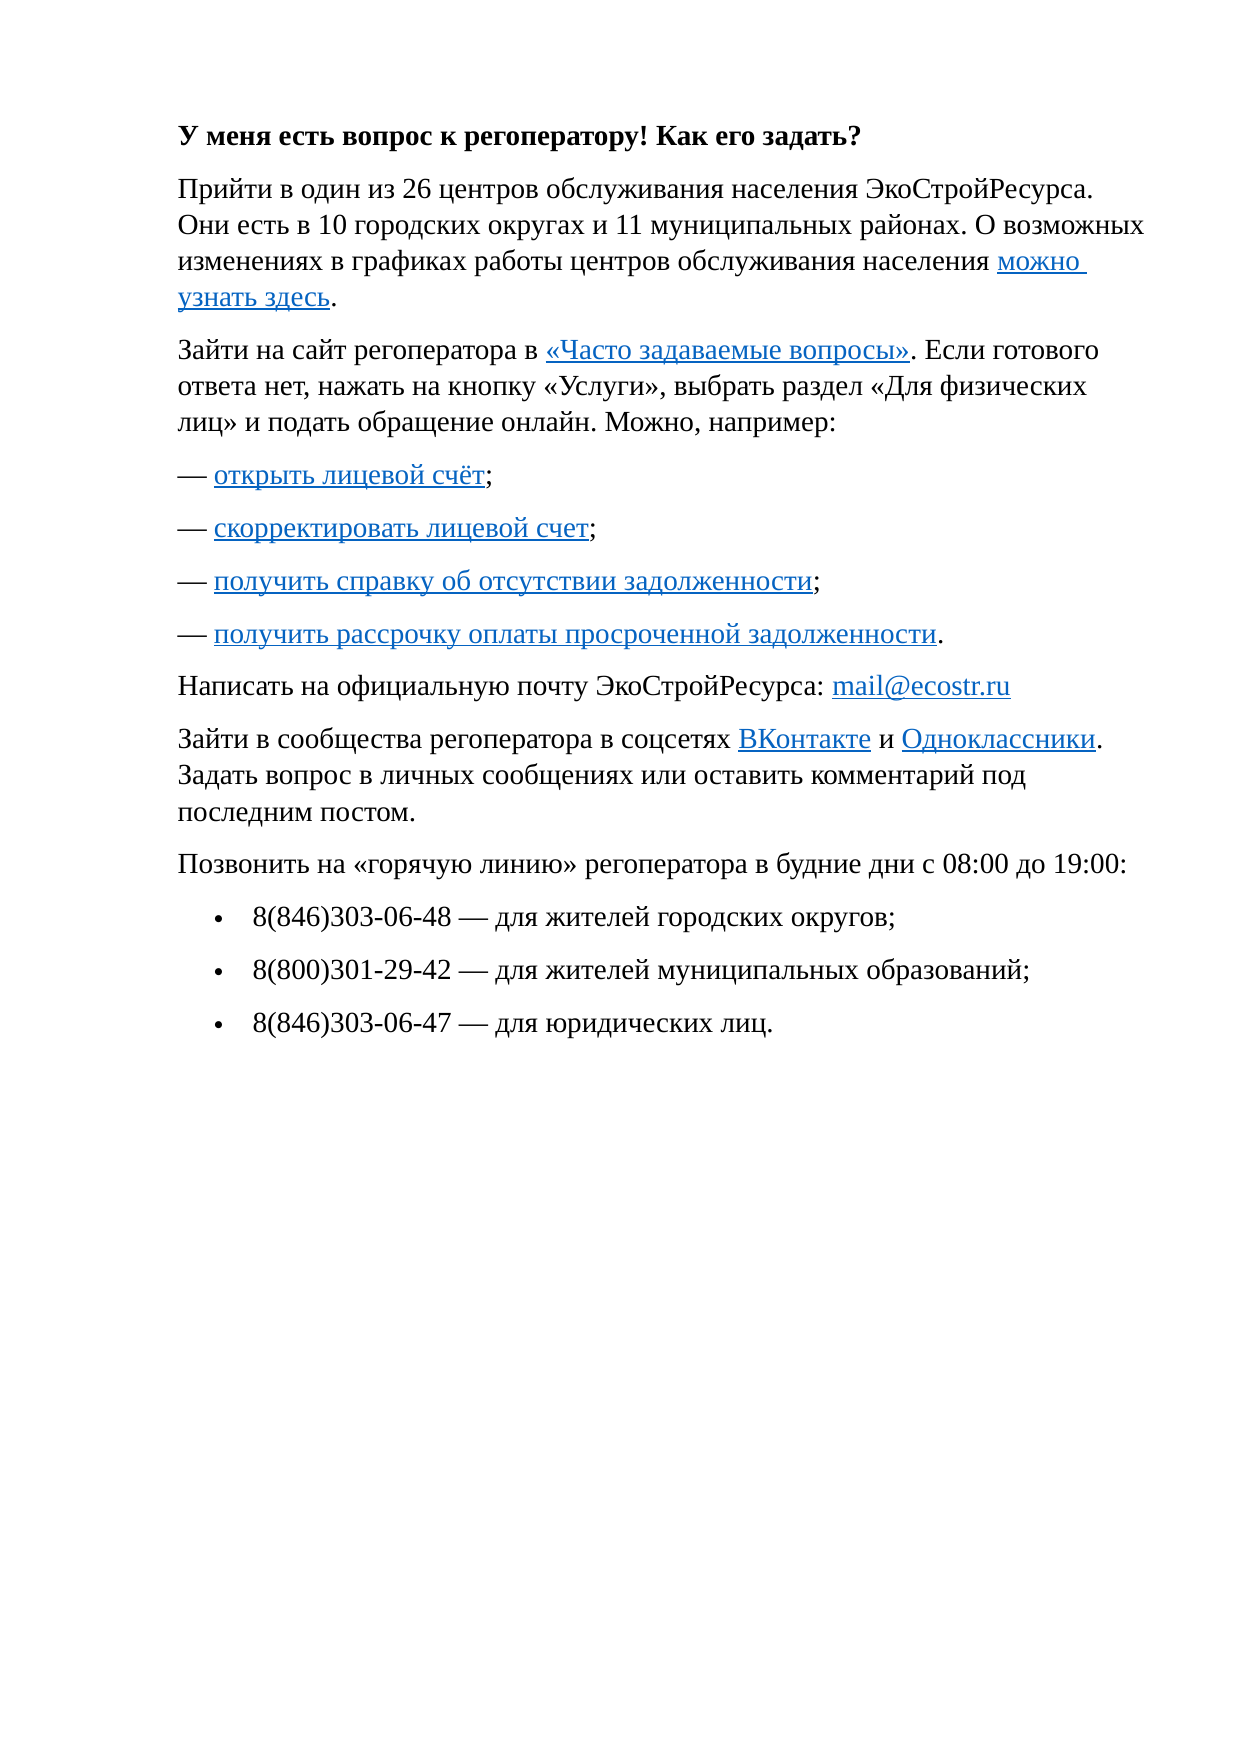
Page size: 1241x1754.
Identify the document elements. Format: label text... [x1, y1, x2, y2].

text Написать на официальную почту ЭкоСтройРесурса: mail@ecostr.ru [177, 668, 1152, 702]
text — получить справку об отсутствии задолженности; [177, 563, 1152, 596]
text У меня есть вопрос к регоператору! Как его задать? [177, 118, 1152, 152]
list 8(800)301-29-42 — для жителей муниципальных образований; [215, 952, 1152, 986]
text Зайти на сайт регоператора в «Часто задаваемые вопросы». Если готового ответа нет, нажать на кнопку «Услуги», выбрать раздел «Для физических лиц» и подать обращение онлайн. Можно, например: [177, 332, 1152, 438]
list 8(846)303-06-47 — для юридических лиц. [215, 1005, 1152, 1038]
text Зайти в сообщества регоператора в соцсетях ВКонтакте и Одноклассники. Задать вопрос в личных сообщениях или оставить комментарий под последним постом. [177, 721, 1152, 827]
text Позвонить на «горячую линию» регоператора в будние дни с 08:00 до 19:00: [177, 846, 1152, 880]
text — открыть лицевой счёт; [177, 457, 1152, 491]
text — скорректировать лицевой счет; [177, 510, 1152, 544]
text — получить рассрочку оплаты просроченной задолженности. [177, 616, 1152, 649]
list 8(846)303-06-48 — для жителей городских округов; [215, 899, 1152, 933]
text Прийти в один из 26 центров обслуживания населения ЭкоСтройРесурса. Они есть в 10 городских округах и 11 муниципальных районах. О возможных изменениях в графиках работы центров обслуживания населения можно узнать здесь. [177, 171, 1152, 313]
